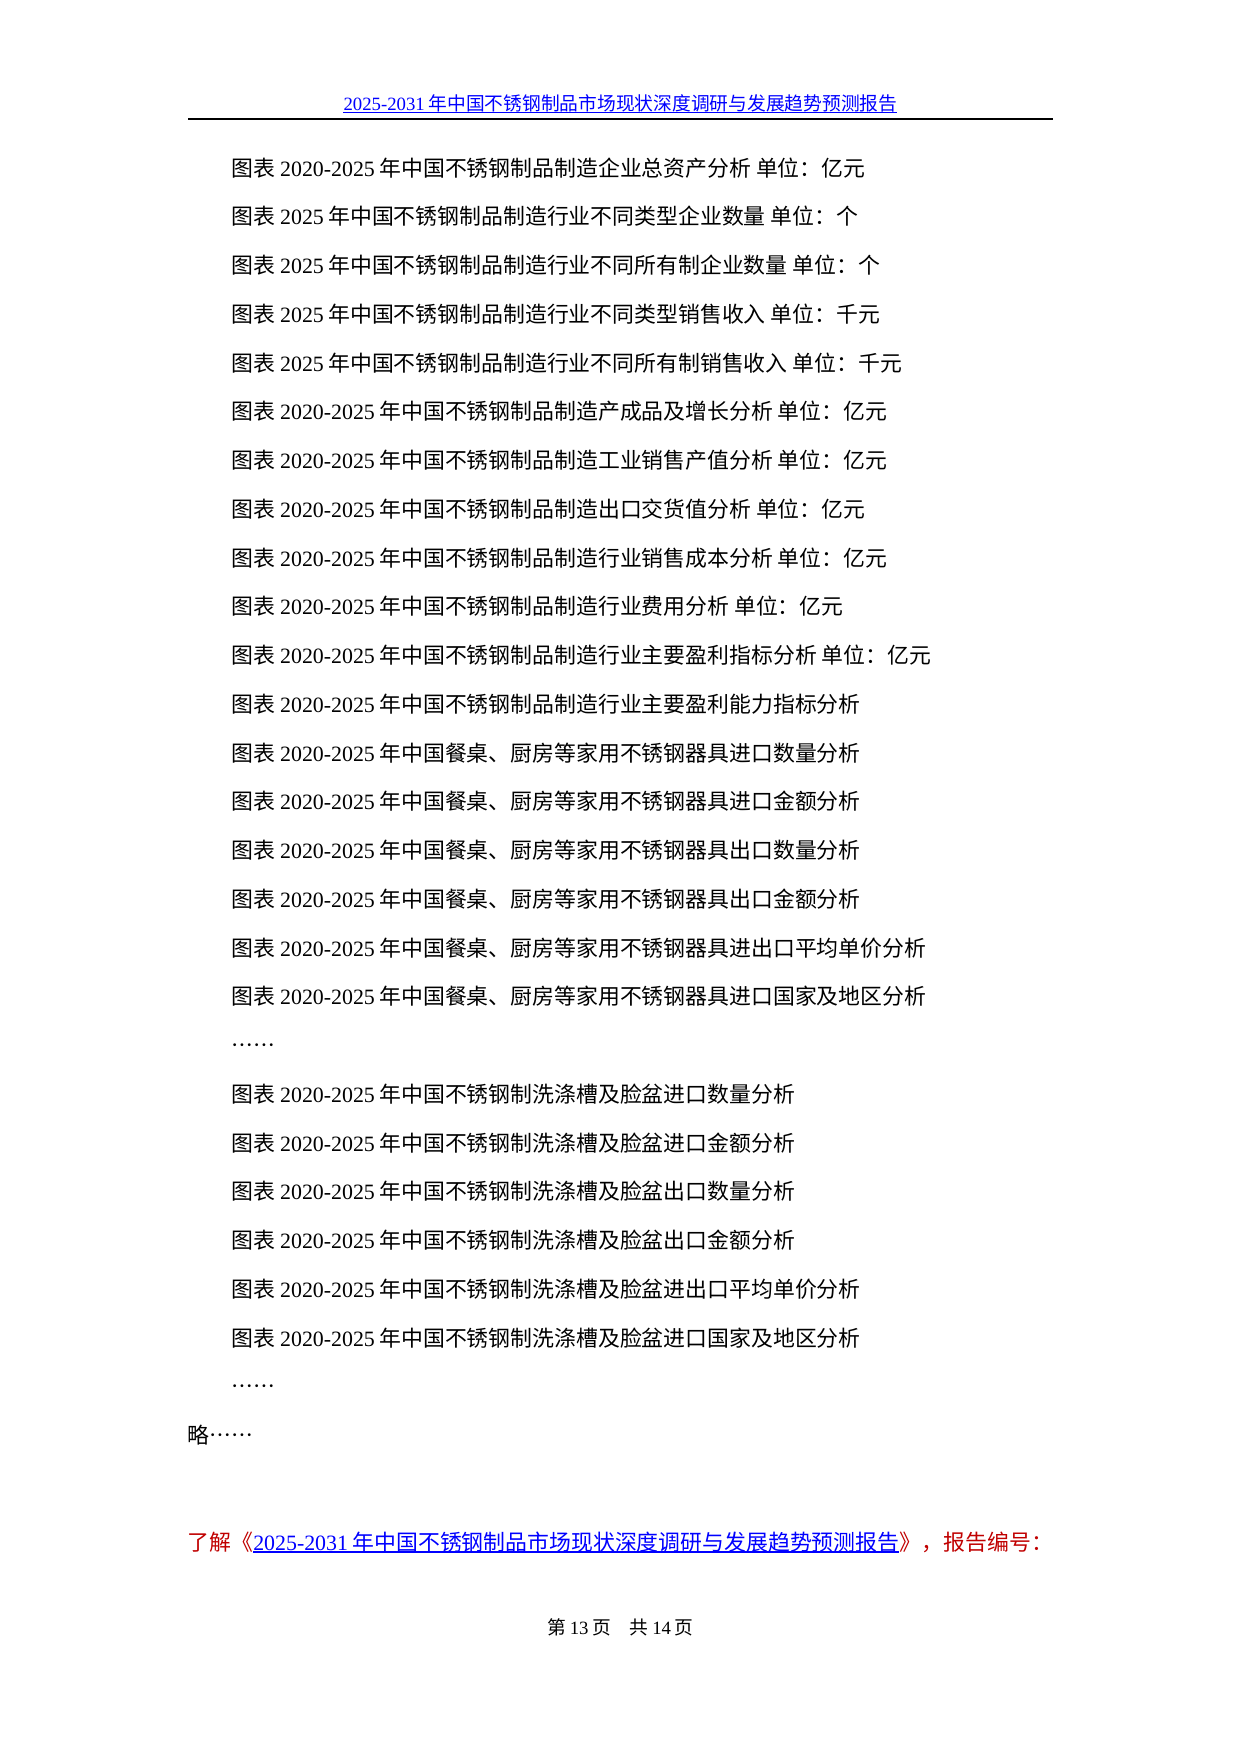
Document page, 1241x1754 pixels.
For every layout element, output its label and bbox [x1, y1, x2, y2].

text [187, 150, 1053, 1450]
text [187, 1524, 1053, 1557]
